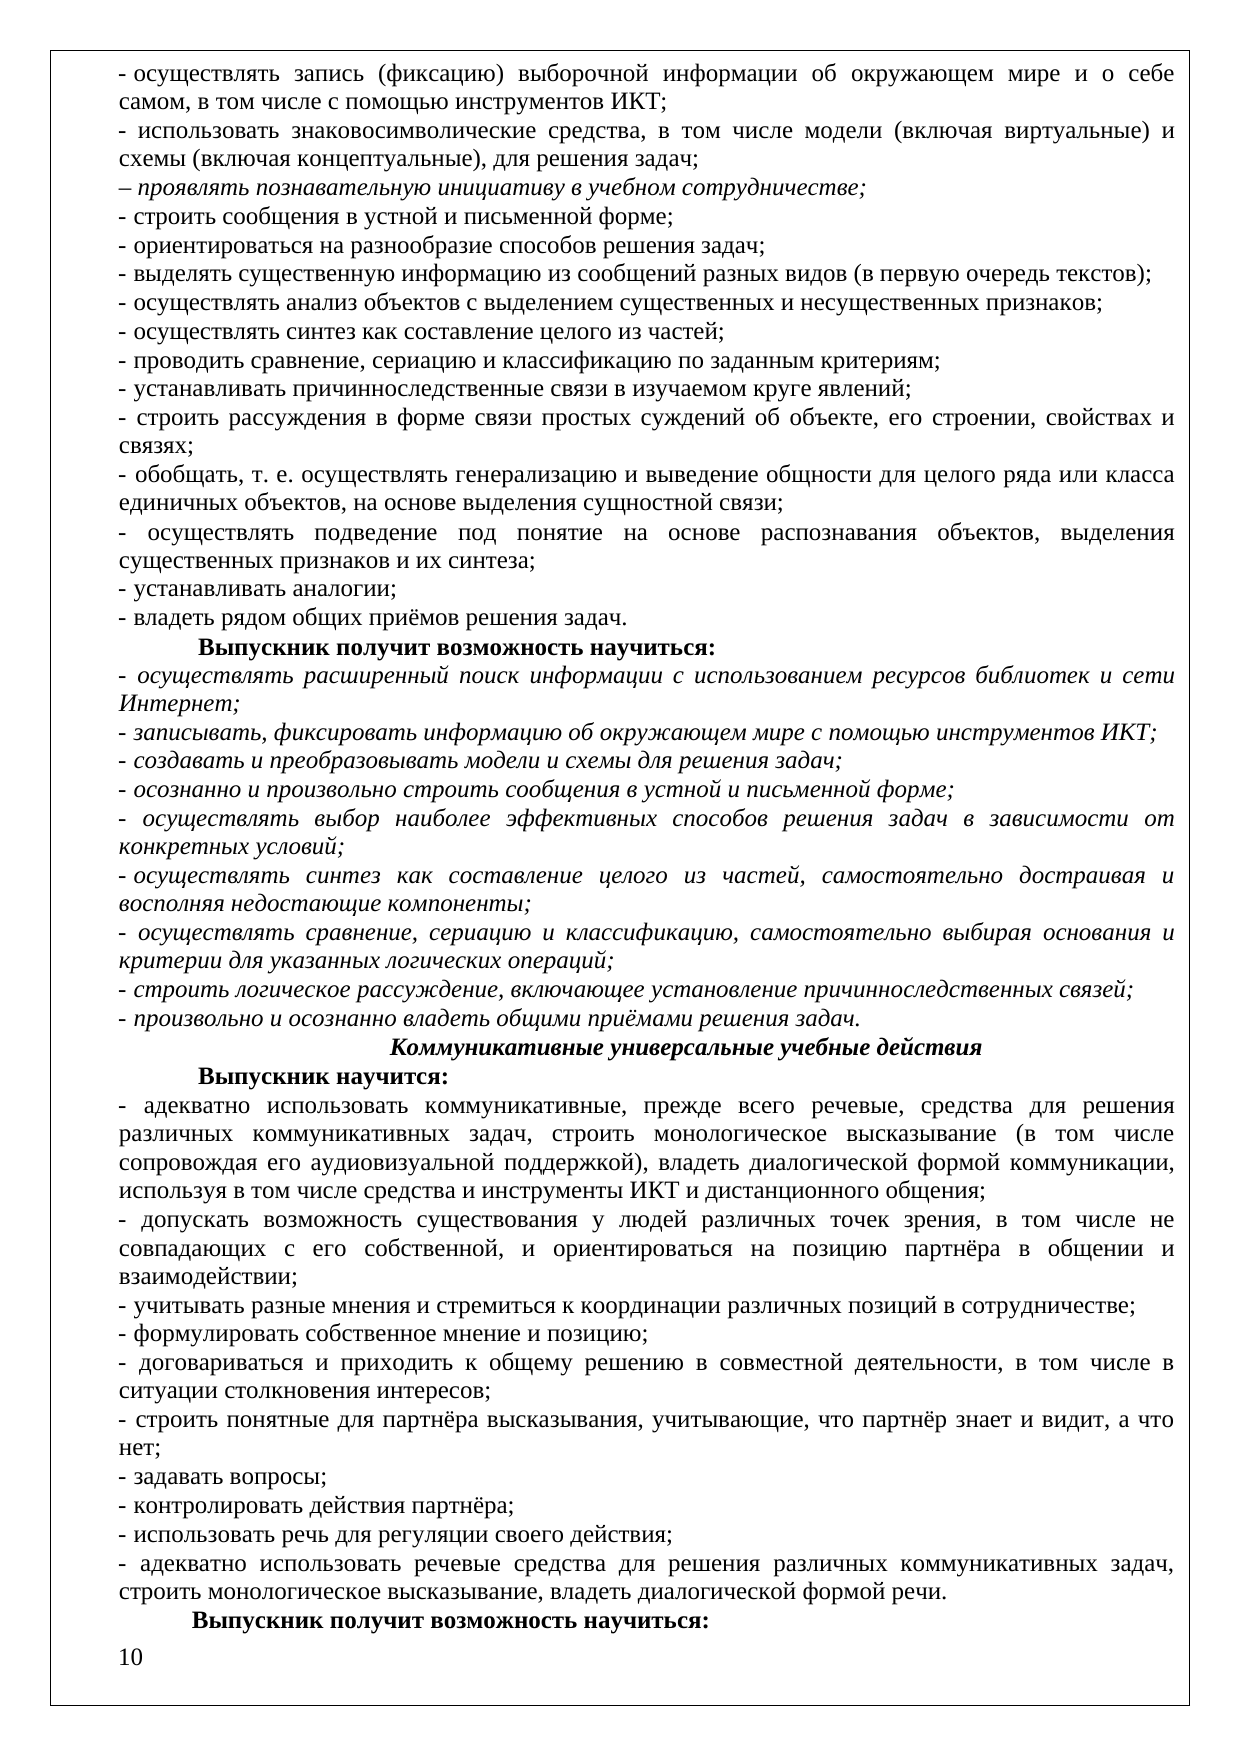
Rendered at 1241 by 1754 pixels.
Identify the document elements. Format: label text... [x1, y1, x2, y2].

list строить рассуждения в форме связи простых суждений об объекте, его строении, свойствах и связях; [118, 403, 1176, 459]
list осуществлять синтез как составление целого из частей, самостоятельно достраивая и восполняя недостающие компоненты; [118, 862, 1176, 917]
list допускать возможность существования у людей различных точек зрения, в том числе не совпадающих с его собственной, и ориентироваться на позицию партнёра в общении и взаимодействии; [118, 1205, 1176, 1289]
text 10 [118, 1642, 1176, 1671]
list учитывать разные мнения и стремиться к координации различных позиций в сотрудничестве; [118, 1290, 1176, 1318]
list строить понятные для партнёра высказывания, учитывающие, что партнёр знает и видит, а что нет; [118, 1406, 1176, 1461]
list договариваться и приходить к общему решению в совместной деятельности, в том числе в ситуации столкновения интересов; [118, 1348, 1176, 1404]
list строить сообщения в устной и письменной форме; [118, 201, 1176, 230]
list выделять существенную информацию из сообщений разных видов (в первую очередь текстов); [118, 258, 1176, 287]
list осуществлять подведение под понятие на основе распознавания объектов, выделения существенных признаков и их синтеза; [118, 518, 1176, 573]
text – проявлять познавательную инициативу в учебном сотрудничестве; [119, 172, 1176, 201]
list записывать, фиксировать информацию об окружающем мире с помощью инструментов ИКТ; [118, 717, 1176, 746]
text Коммуникативные универсальные учебные действия [389, 1032, 1176, 1061]
list устанавливать аналогии; [118, 573, 1176, 602]
list использовать речь для регуляции своего действия; [118, 1519, 1176, 1548]
list строить логическое рассуждение, включающее установление причинно­следственных связей; [118, 974, 1176, 1003]
list произвольно и осознанно владеть общими приёмами решения задач. [118, 1003, 1176, 1032]
list адекватно использовать коммуникативные, прежде всего речевые, средства для решения различных коммуникативных задач, строить монологическое высказывание (в том числе сопровождая его аудиовизуальной поддержкой), владеть диалогической формой коммуникации, используя в том числе средства и инструменты ИКТ и дистанционного общения; [118, 1091, 1176, 1203]
text Выпускник получит возможность научиться: [198, 632, 1176, 660]
list устанавливать причинно­следственные связи в изучаемом круге явлений; [118, 373, 1176, 402]
list ориентироваться на разнообразие способов решения задач; [118, 230, 1176, 258]
list осознанно и произвольно строить сообщения в устной и письменной форме; [118, 774, 1176, 803]
list обобщать, т. е. осуществлять генерализацию и выведение общности для целого ряда или класса единичных объектов, на основе выделения сущностной связи; [118, 461, 1176, 516]
list осуществлять сравнение, сериацию и классификацию, самостоятельно выбирая основания и критерии для указанных логических операций; [118, 919, 1176, 974]
list осуществлять расширенный поиск информации с использованием ресурсов библиотек и сети Интернет; [118, 661, 1176, 717]
list контролировать действия партнёра; [118, 1490, 1176, 1519]
text Выпускник получит возможность научиться: [192, 1605, 1176, 1634]
list использовать знаково­символические средства, в том числе модели (включая виртуальные) и схемы (включая концептуальные), для решения задач; [118, 116, 1176, 172]
list владеть рядом общих приёмов решения задач. [118, 602, 1176, 631]
list задавать вопросы; [118, 1461, 1176, 1490]
list создавать и преобразовывать модели и схемы для решения задач; [118, 746, 1176, 774]
text Выпускник научится: [198, 1061, 1176, 1090]
list осуществлять анализ объектов с выделением существенных и несущественных признаков; [118, 287, 1176, 316]
list адекватно использовать речевые средства для решения различных коммуникативных задач, строить монологическое высказывание, владеть диалогической формой речи. [118, 1549, 1176, 1604]
list проводить сравнение, сериацию и классификацию по заданным критериям; [118, 345, 1176, 373]
list осуществлять выбор наиболее эффективных способов решения задач в зависимости от конкретных условий; [118, 804, 1176, 860]
list осуществлять синтез как составление целого из частей; [118, 316, 1176, 345]
list формулировать собственное мнение и позицию; [118, 1318, 1176, 1347]
list осуществлять запись (фиксацию) выборочной информации об окружающем мире и о себе самом, в том числе с помощью инструментов ИКТ; [118, 59, 1176, 115]
